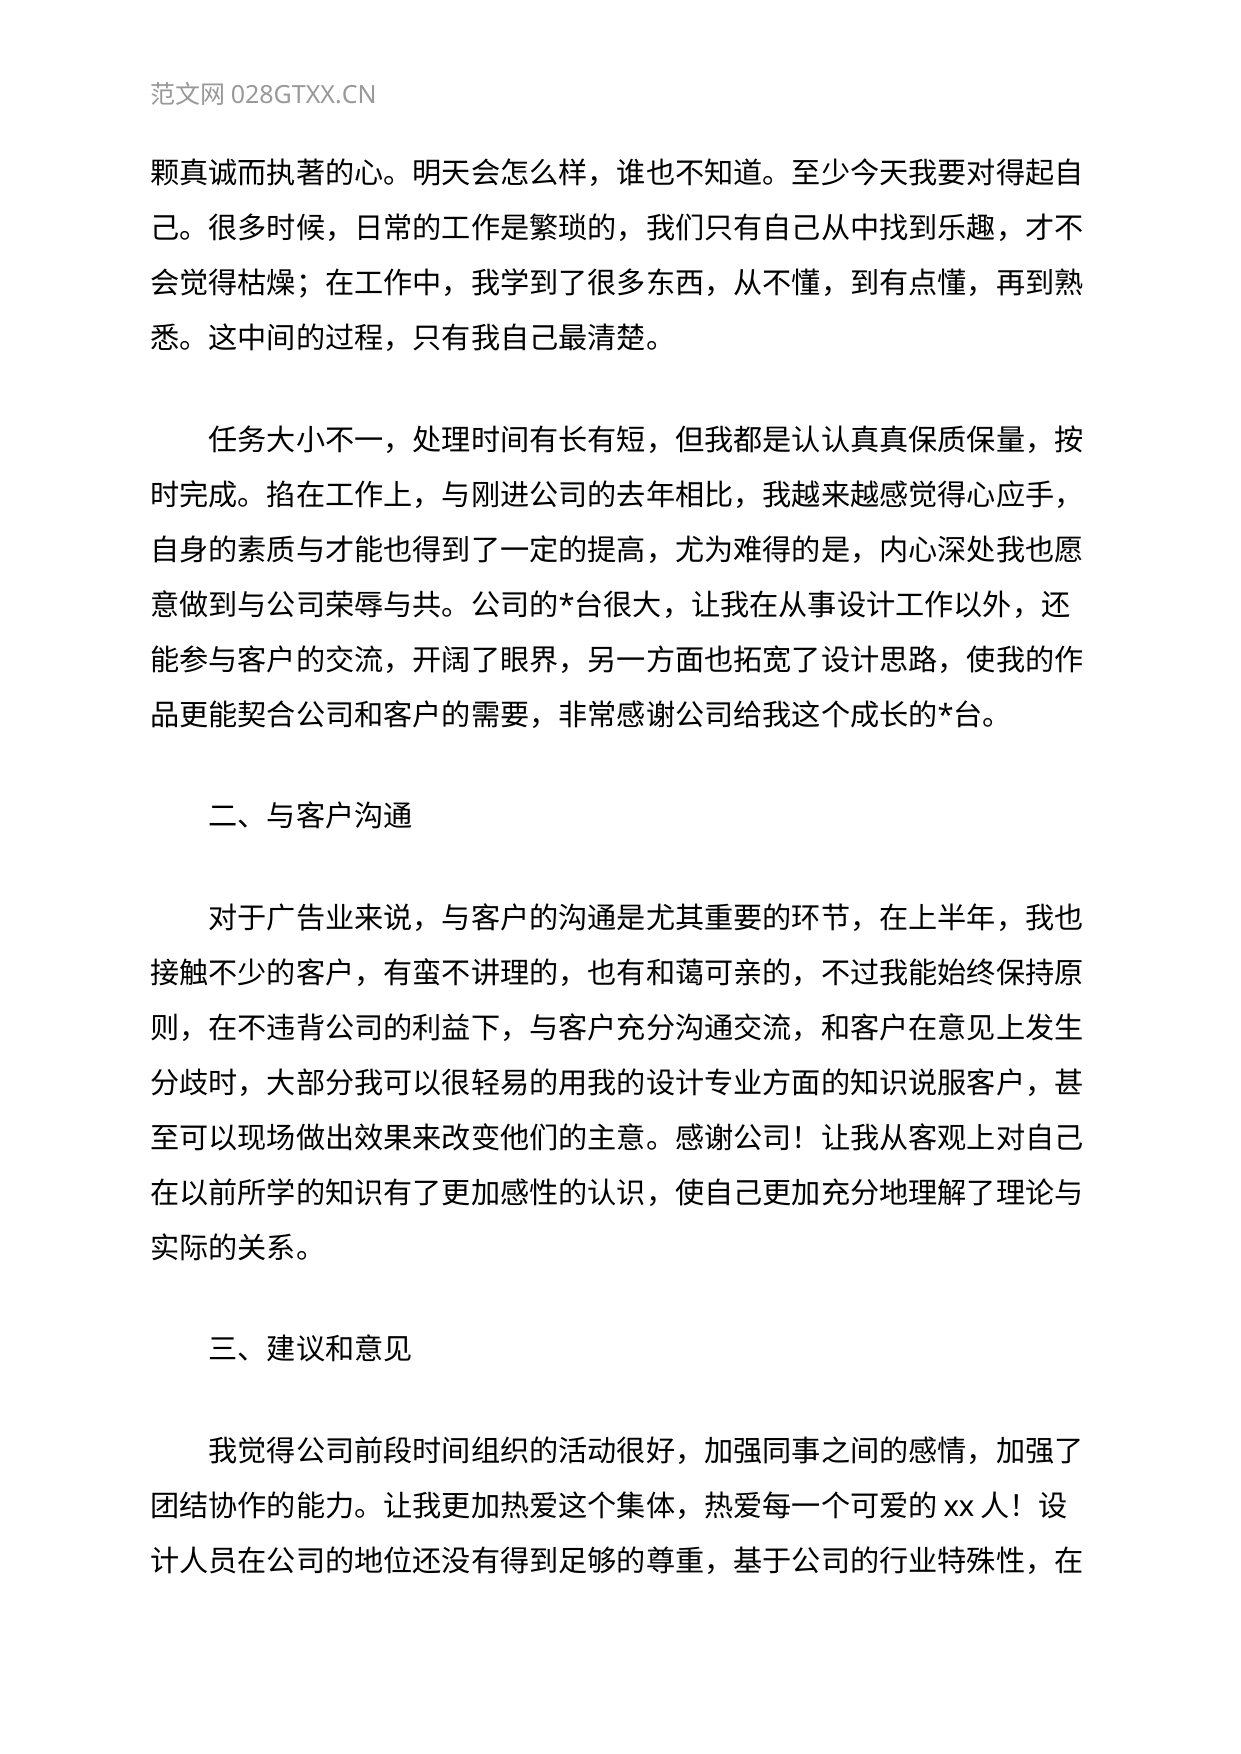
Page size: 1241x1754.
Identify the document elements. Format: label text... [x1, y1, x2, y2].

text 二、与客户沟通 [150, 793, 1090, 835]
text 三、建议和意见 [150, 1326, 1090, 1368]
text 对于广告业来说，与客户的沟通是尤其重要的环节，在上半年，我也接触不少的客户，有蛮不讲理的，也有和蔼可亲的，不过我能始终保持原则，在不违背公司的利益下，与客户充分沟通交流，和客户在意见上发生分歧时，大部分我可以很轻易的用我的设计专业方面的知识说服客户，甚至可以现场做出效果来改变他们的主意。感谢公司！让我从客观上对自己在以前所学的知识有了更加感性的认识，使自己更加充分地理解了理论与实际的关系。 [150, 895, 1090, 1266]
text 任务大小不一，处理时间有长有短，但我都是认认真真保质保量，按时完成。掐在工作上，与刚进公司的去年相比，我越来越感觉得心应手，自身的素质与才能也得到了一定的提高，尤为难得的是，内心深处我也愿意做到与公司荣辱与共。公司的*台很大，让我在从事设计工作以外，还能参与客户的交流，开阔了眼界，另一方面也拓宽了设计思路，使我的作品更能契合公司和客户的需要，非常感谢公司给我这个成长的*台。 [150, 416, 1090, 733]
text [150, 150, 1090, 357]
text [150, 1428, 1090, 1580]
